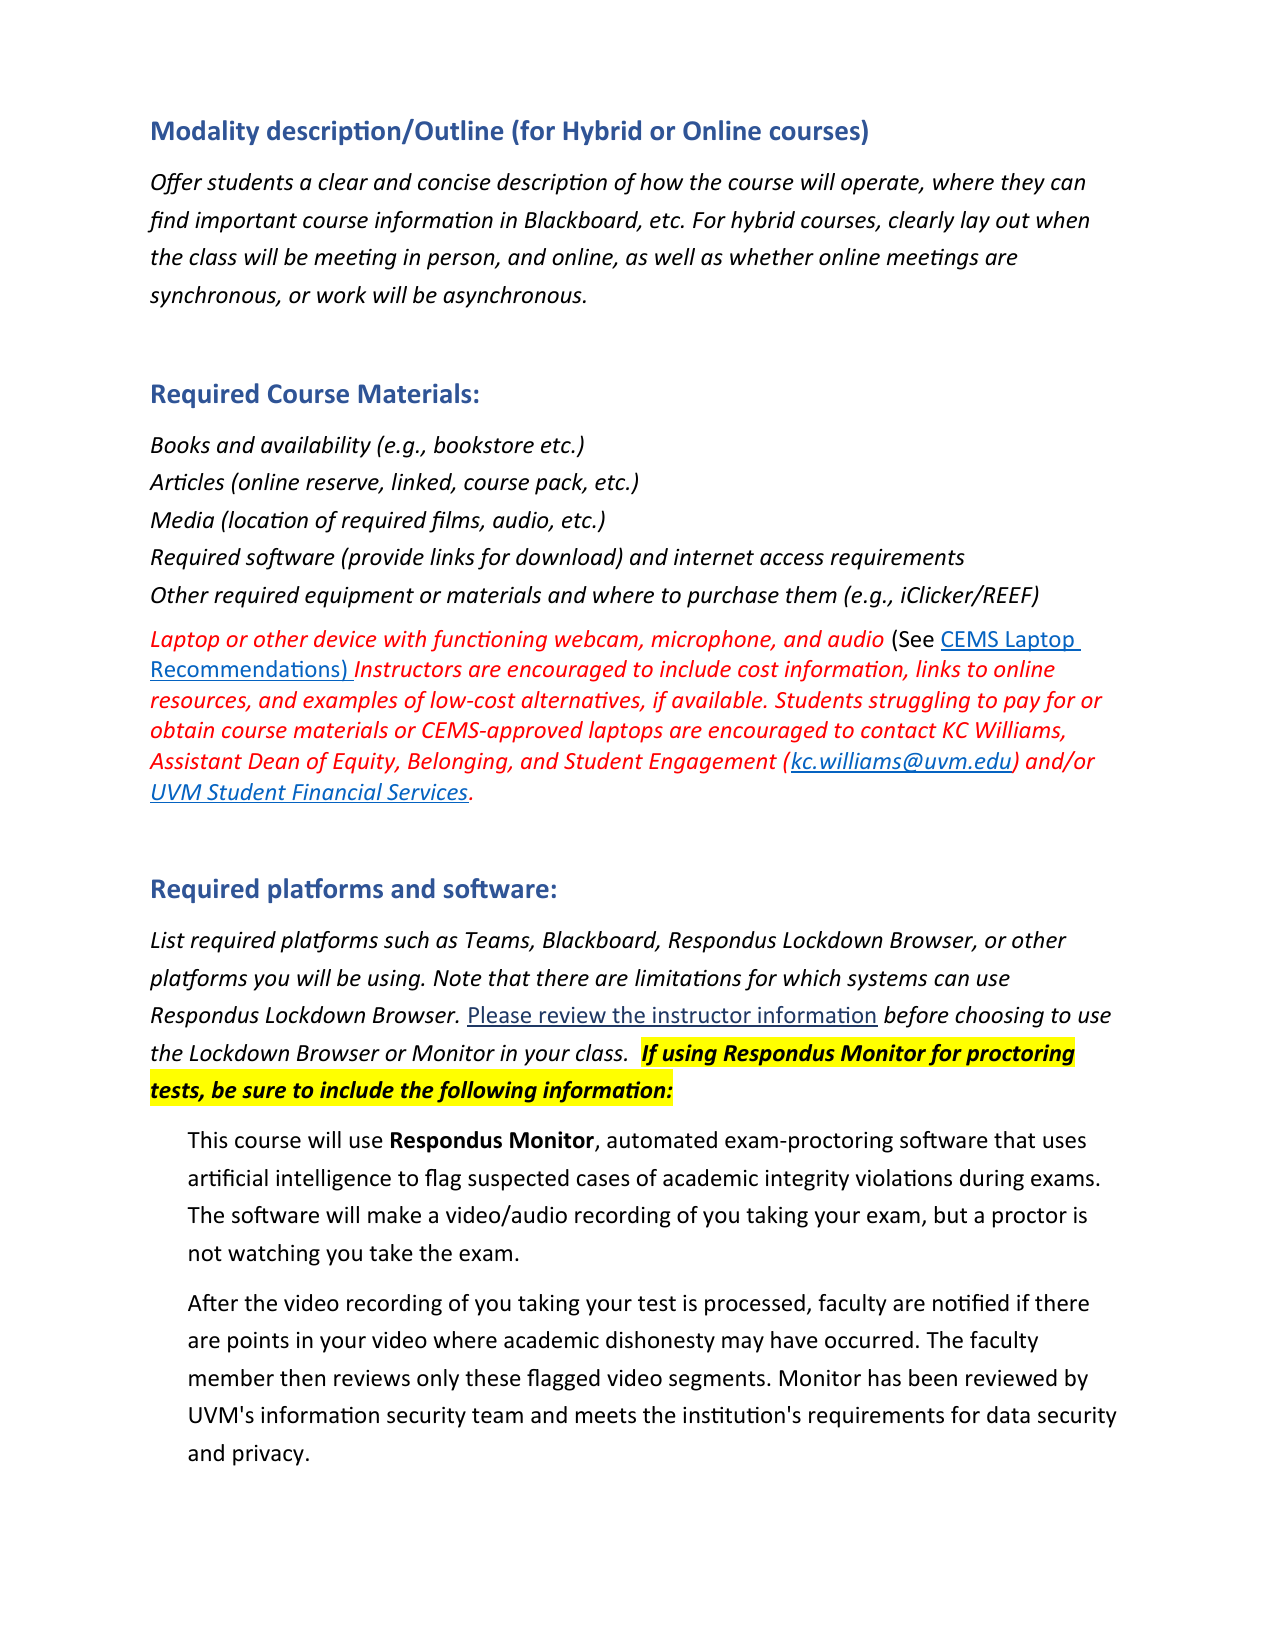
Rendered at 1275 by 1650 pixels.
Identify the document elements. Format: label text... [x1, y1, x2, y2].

subtitle Required platforms and software: [150, 869, 1125, 906]
text Books and availability (e.g., bookstore etc.) Articles (online reserve, linked, course pack, etc.) Media (location of required films, audio, etc.) Required software (provide links for download) and internet access requirements Other required equipment or materials and where to purchase them (e.g., iClicker/REEF) [150, 423, 1125, 611]
text Offer students a clear and concise description of how the course will operate, where they can find important course information in Blackboard, etc. For hybrid courses, clearly lay out when the class will be meeting in person, and online, as well as whether online meetings are synchronous, or work will be asynchronous. [150, 161, 1125, 311]
text This course will use Respondus Monitor, automated exam-proctoring software that uses artificial intelligence to flag suspected cases of academic integrity violations during exams. The software will make a video/audio recording of you taking your exam, but a proctor is not watching you take the exam. [187, 1119, 1125, 1269]
subtitle Required Course Materials: [150, 373, 1125, 411]
subtitle Modality description/Outline (for Hybrid or Online courses) [150, 111, 1125, 148]
text List required platforms such as Teams, Blackboard, Respondus Lockdown Browser, or other platforms you will be using. Note that there are limitations for which systems can use Respondus Lockdown Browser. Please review the instructor information before choosing to use the Lockdown Browser or Monitor in your class. If using Respondus Monitor for proctoring tests, be sure to include the following information: [150, 919, 1125, 1106]
text After the video recording of you taking your test is processed, faculty are notified if there are points in your video where academic dishonesty may have occurred. The faculty member then reviews only these flagged video segments. Monitor has been reviewed by UVM's information security team and meets the institution's requirements for data security and privacy. [187, 1281, 1125, 1469]
text Laptop or other device with functioning webcam, microphone, and audio (See CEMS Laptop Recommendations) Instructors are encouraged to include cost information, links to online resources, and examples of low-cost alternatives, if available. Students struggling to pay for or obtain course materials or CEMS-approved laptops are encouraged to contact KC Williams, Assistant Dean of Equity, Belonging, and Student Engagement (kc.williams@uvm.edu) and/or UVM Student Financial Services. [150, 623, 1125, 806]
